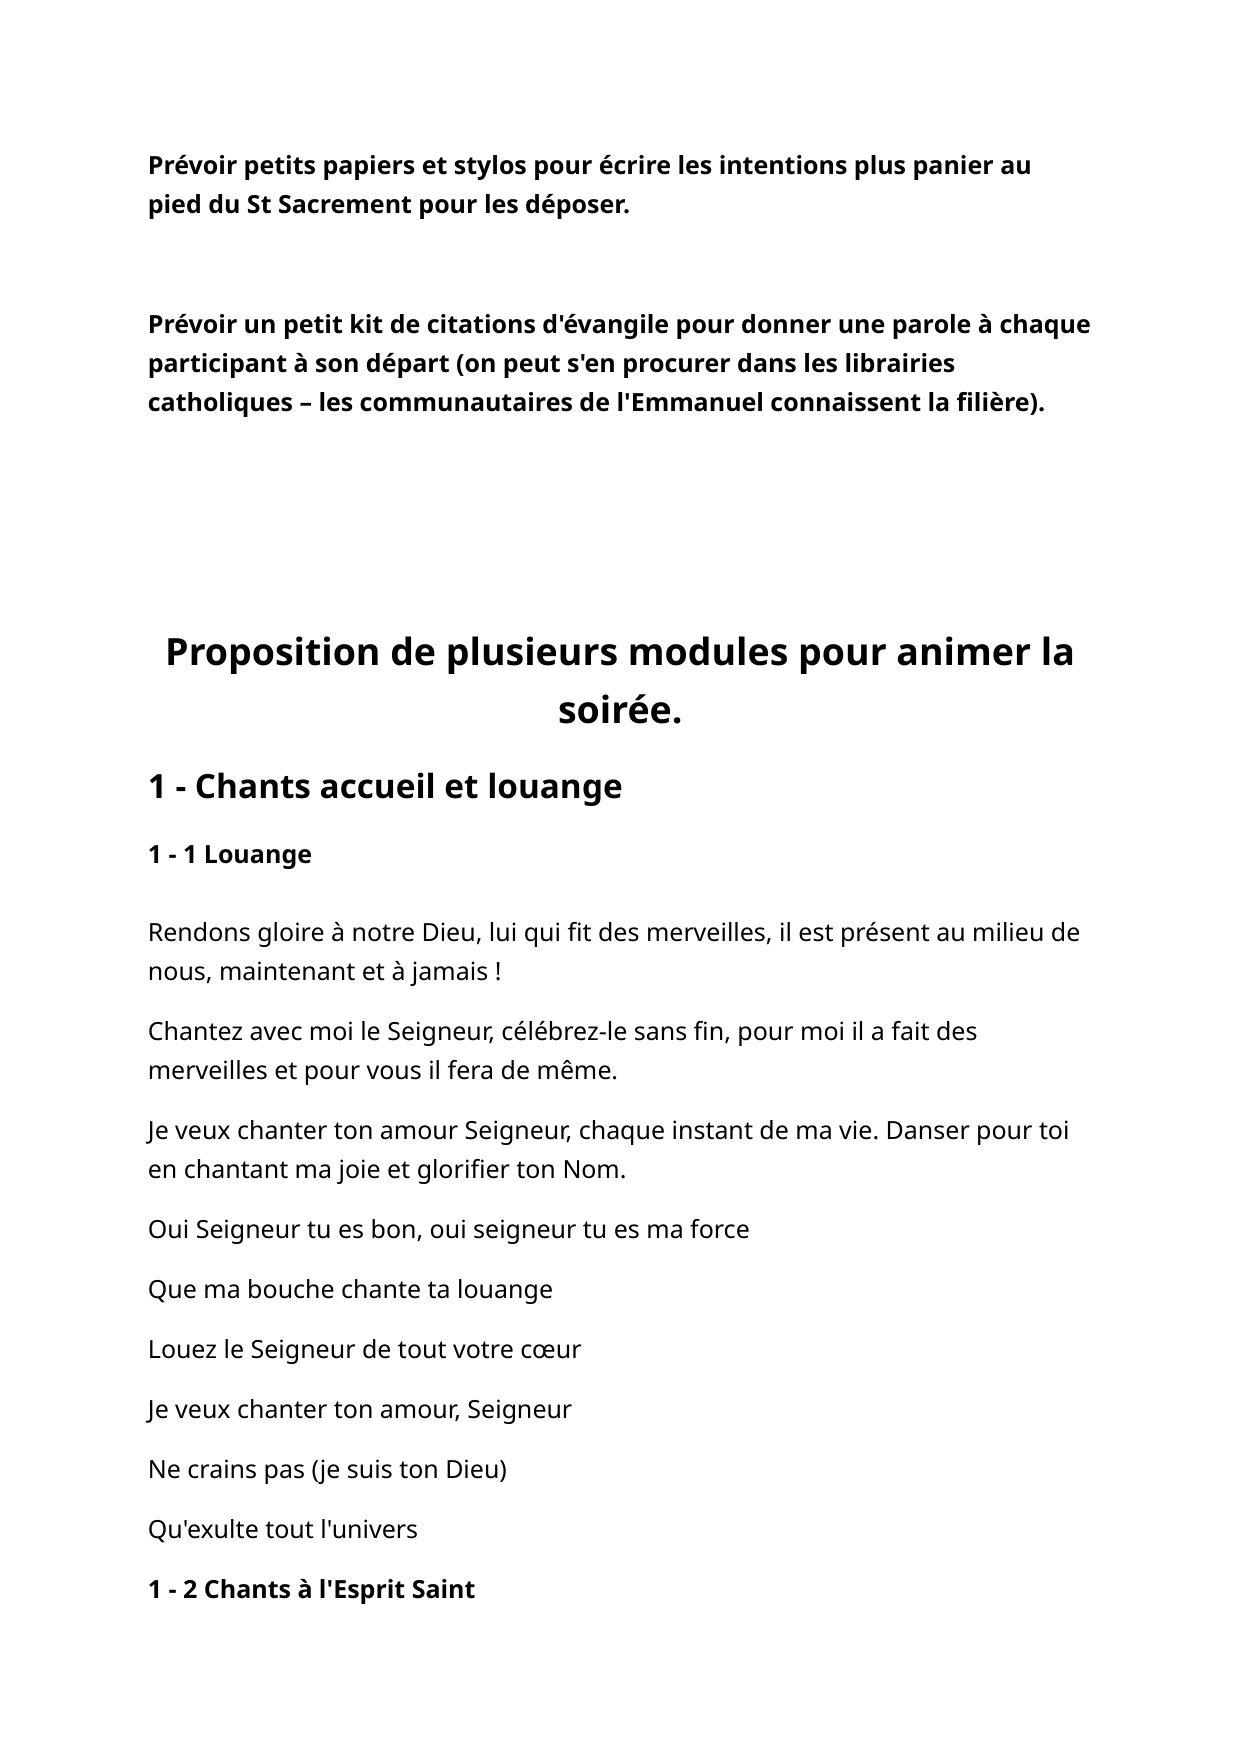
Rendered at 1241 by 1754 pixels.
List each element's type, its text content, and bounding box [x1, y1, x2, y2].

text Prévoir un petit kit de citations d'évangile pour donner une parole à chaque participant à son départ (on peut s'en procurer dans les librairies catholiques – les communautaires de l'Emmanuel connaissent la filière). [148, 307, 1093, 419]
text Proposition de plusieurs modules pour animer la soirée. [148, 625, 1093, 735]
text 1 - 2 Chants à l'Esprit Saint [148, 1572, 1093, 1606]
text Louez le Seigneur de tout votre cœur [148, 1332, 1093, 1366]
text Que ma bouche chante ta louange [148, 1272, 1093, 1306]
text 1 - Chants accueil et louange [148, 763, 1093, 809]
text Je veux chanter ton amour, Seigneur [148, 1392, 1093, 1426]
text Qu'exulte tout l'univers [148, 1512, 1093, 1546]
text Oui Seigneur tu es bon, oui seigneur tu es ma force [148, 1212, 1093, 1246]
text Je veux chanter ton amour Seigneur, chaque instant de ma vie. Danser pour toi en chantant ma joie et glorifier ton Nom. [148, 1113, 1093, 1186]
text Chantez avec moi le Seigneur, célébrez-le sans fin, pour moi il a fait des merveilles et pour vous il fera de même. [148, 1014, 1093, 1087]
text 1 - 1 Louange Rendons gloire à notre Dieu, lui qui fit des merveilles, il est présent au milieu de nous, maintenant et à jamais ! [148, 836, 1093, 988]
text Ne crains pas (je suis ton Dieu) [148, 1452, 1093, 1486]
text Prévoir petits papiers et stylos pour écrire les intentions plus panier au pied du St Sacrement pour les déposer. [148, 148, 1093, 221]
